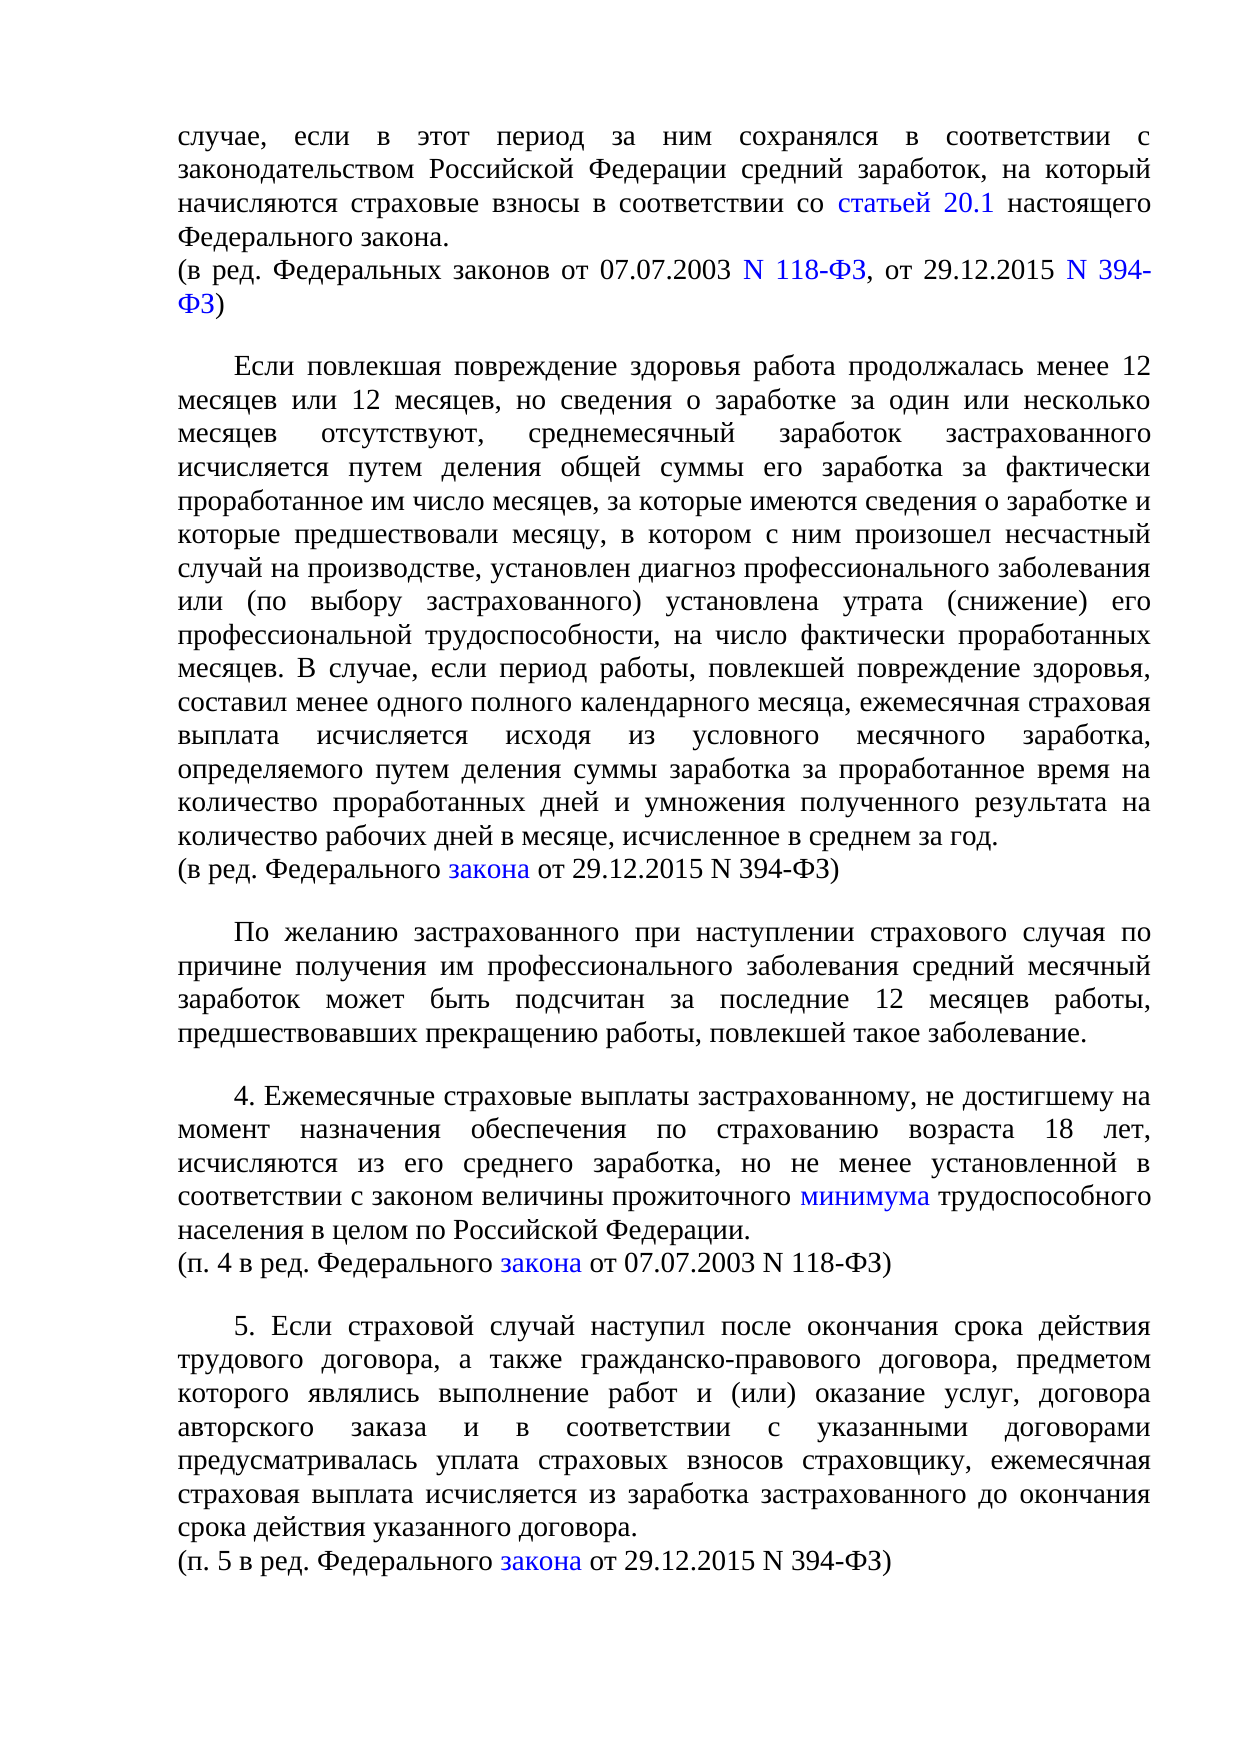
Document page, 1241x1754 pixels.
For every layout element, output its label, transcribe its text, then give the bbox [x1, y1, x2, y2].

text 4. Ежемесячные страховые выплаты застрахованному, не достигшему на момент назначения обеспечения по страхованию возраста 18 лет, исчисляются из его среднего заработка, но не менее установленной в соответствии с законом величины прожиточного минимума трудоспособного населения в целом по Российской Федерации. [177, 1078, 1152, 1245]
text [177, 118, 1152, 252]
text По желанию застрахованного при наступлении страхового случая по причине получения им профессионального заболевания средний месячный заработок может быть подсчитан за последние 12 месяцев работы, предшествовавших прекращению работы, повлекшей такое заболевание. [177, 914, 1152, 1048]
text (в ред. Федеральных законов от 07.07.2003 N 118-ФЗ, от 29.12.2015 N 394-ФЗ) [177, 252, 1152, 319]
text 5. Если страховой случай наступил после окончания срока действия трудового договора, а также гражданско-правового договора, предметом которого являлись выполнение работ и (или) оказание услуг, договора авторского заказа и в соответствии с указанными договорами предусматривалась уплата страховых взносов страховщику, ежемесячная страховая выплата исчисляется из заработка застрахованного до окончания срока действия указанного договора. [177, 1308, 1152, 1543]
text (п. 5 в ред. Федерального закона от 29.12.2015 N 394-ФЗ) [177, 1543, 1152, 1576]
text (п. 4 в ред. Федерального закона от 07.07.2003 N 118-ФЗ) [177, 1245, 1152, 1279]
text (в ред. Федерального закона от 29.12.2015 N 394-ФЗ) [177, 852, 1152, 885]
text Если повлекшая повреждение здоровья работа продолжалась менее 12 месяцев или 12 месяцев, но сведения о заработке за один или несколько месяцев отсутствуют, среднемесячный заработок застрахованного исчисляется путем деления общей суммы его заработка за фактически проработанное им число месяцев, за которые имеются сведения о заработке и которые предшествовали месяцу, в котором с ним произошел несчастный случай на производстве, установлен диагноз профессионального заболевания или (по выбору застрахованного) установлена утрата (снижение) его профессиональной трудоспособности, на число фактически проработанных месяцев. В случае, если период работы, повлекшей повреждение здоровья, составил менее одного полного календарного месяца, ежемесячная страховая выплата исчисляется исходя из условного месячного заработка, определяемого путем деления суммы заработка за проработанное время на количество проработанных дней и умножения полученного результата на количество рабочих дней в месяце, исчисленное в среднем за год. [177, 348, 1152, 852]
